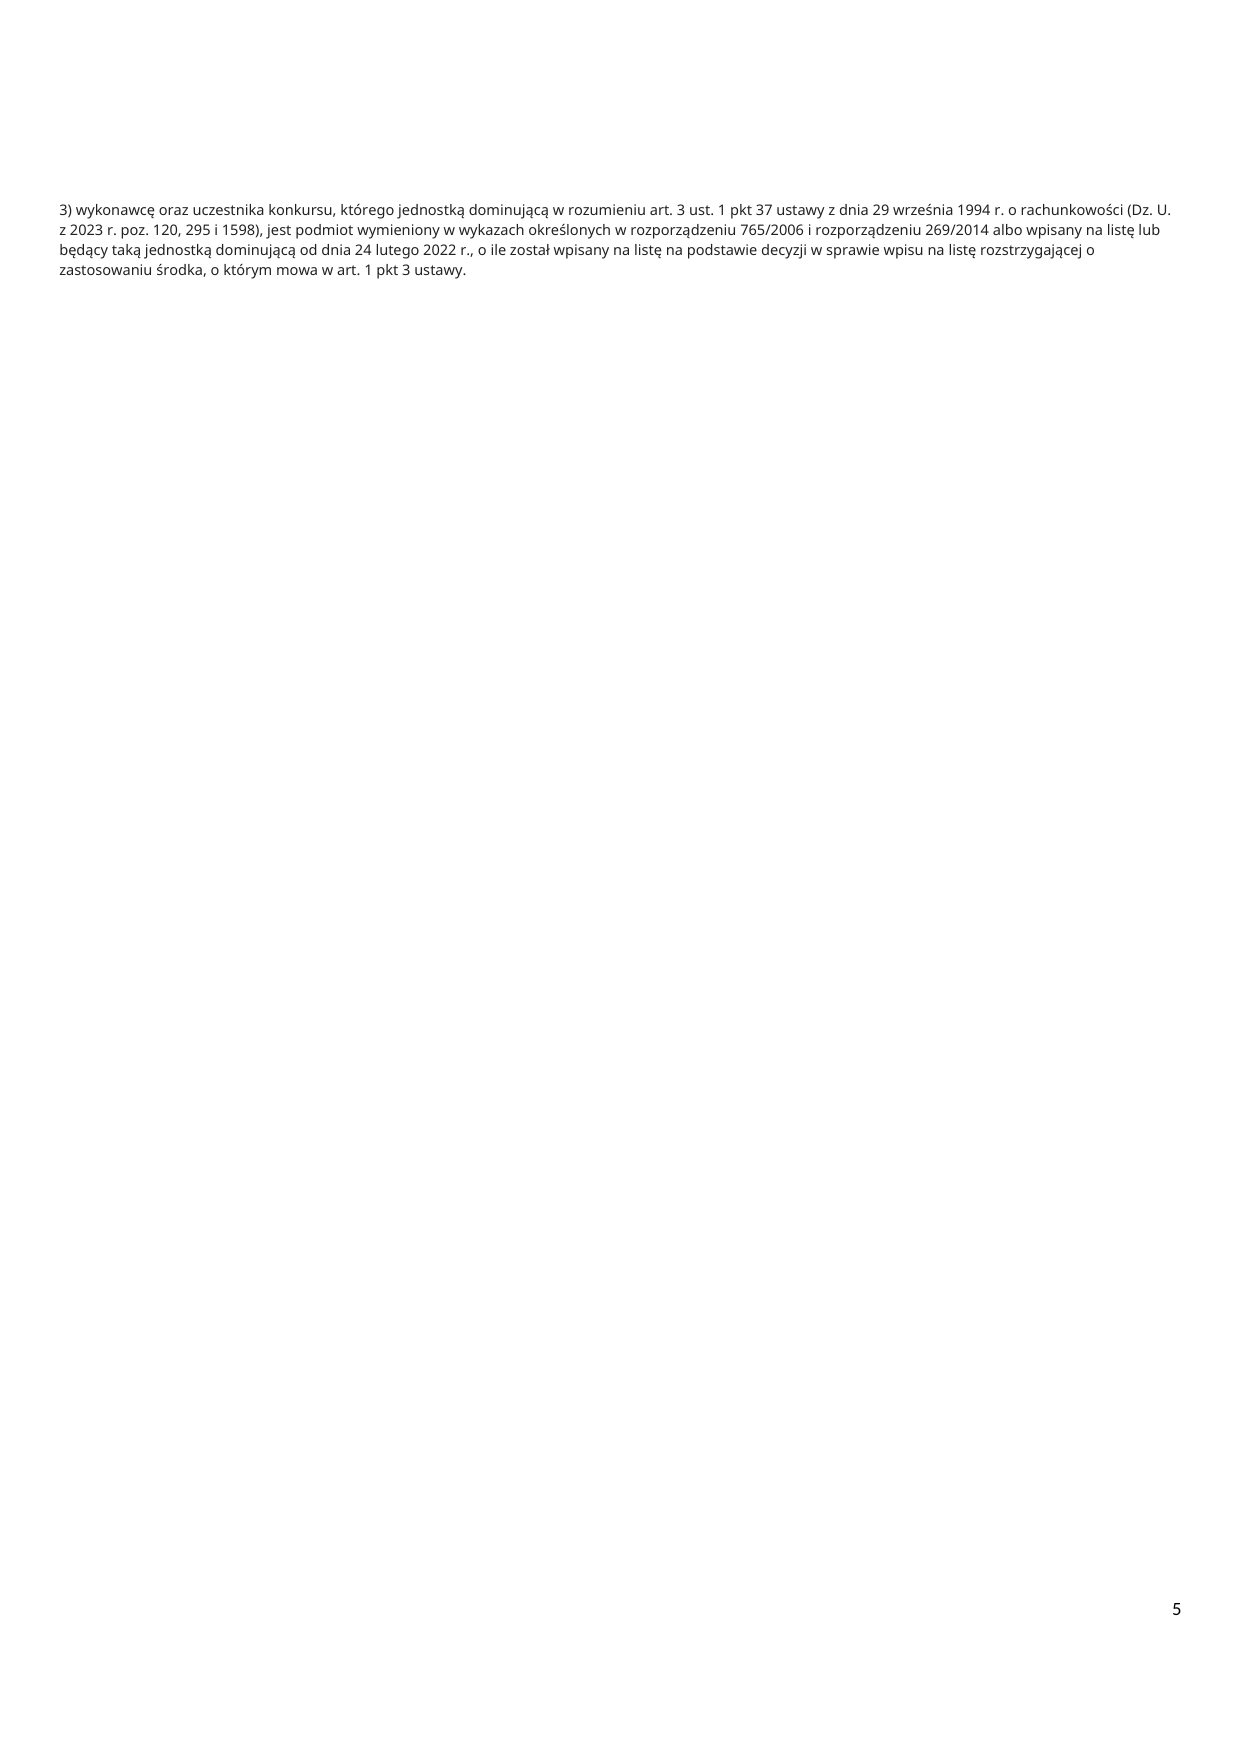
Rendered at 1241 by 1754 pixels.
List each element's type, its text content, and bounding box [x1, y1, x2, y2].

text 3) wykonawcę oraz uczestnika konkursu, którego jednostką dominującą w rozumieniu art. 3 ust. 1 pkt 37 ustawy z dnia 29 września 1994 r. o rachunkowości (Dz. U. z 2023 r. poz. 120, 295 i 1598), jest podmiot wymieniony w wykazach określonych w rozporządzeniu 765/2006 i rozporządzeniu 269/2014 albo wpisany na listę lub będący taką jednostką dominującą od dnia 24 lutego 2022 r., o ile został wpisany na listę na podstawie decyzji w sprawie wpisu na listę rozstrzygającej o zastosowaniu środka, o którym mowa w art. 1 pkt 3 ustawy. [59, 200, 1181, 279]
